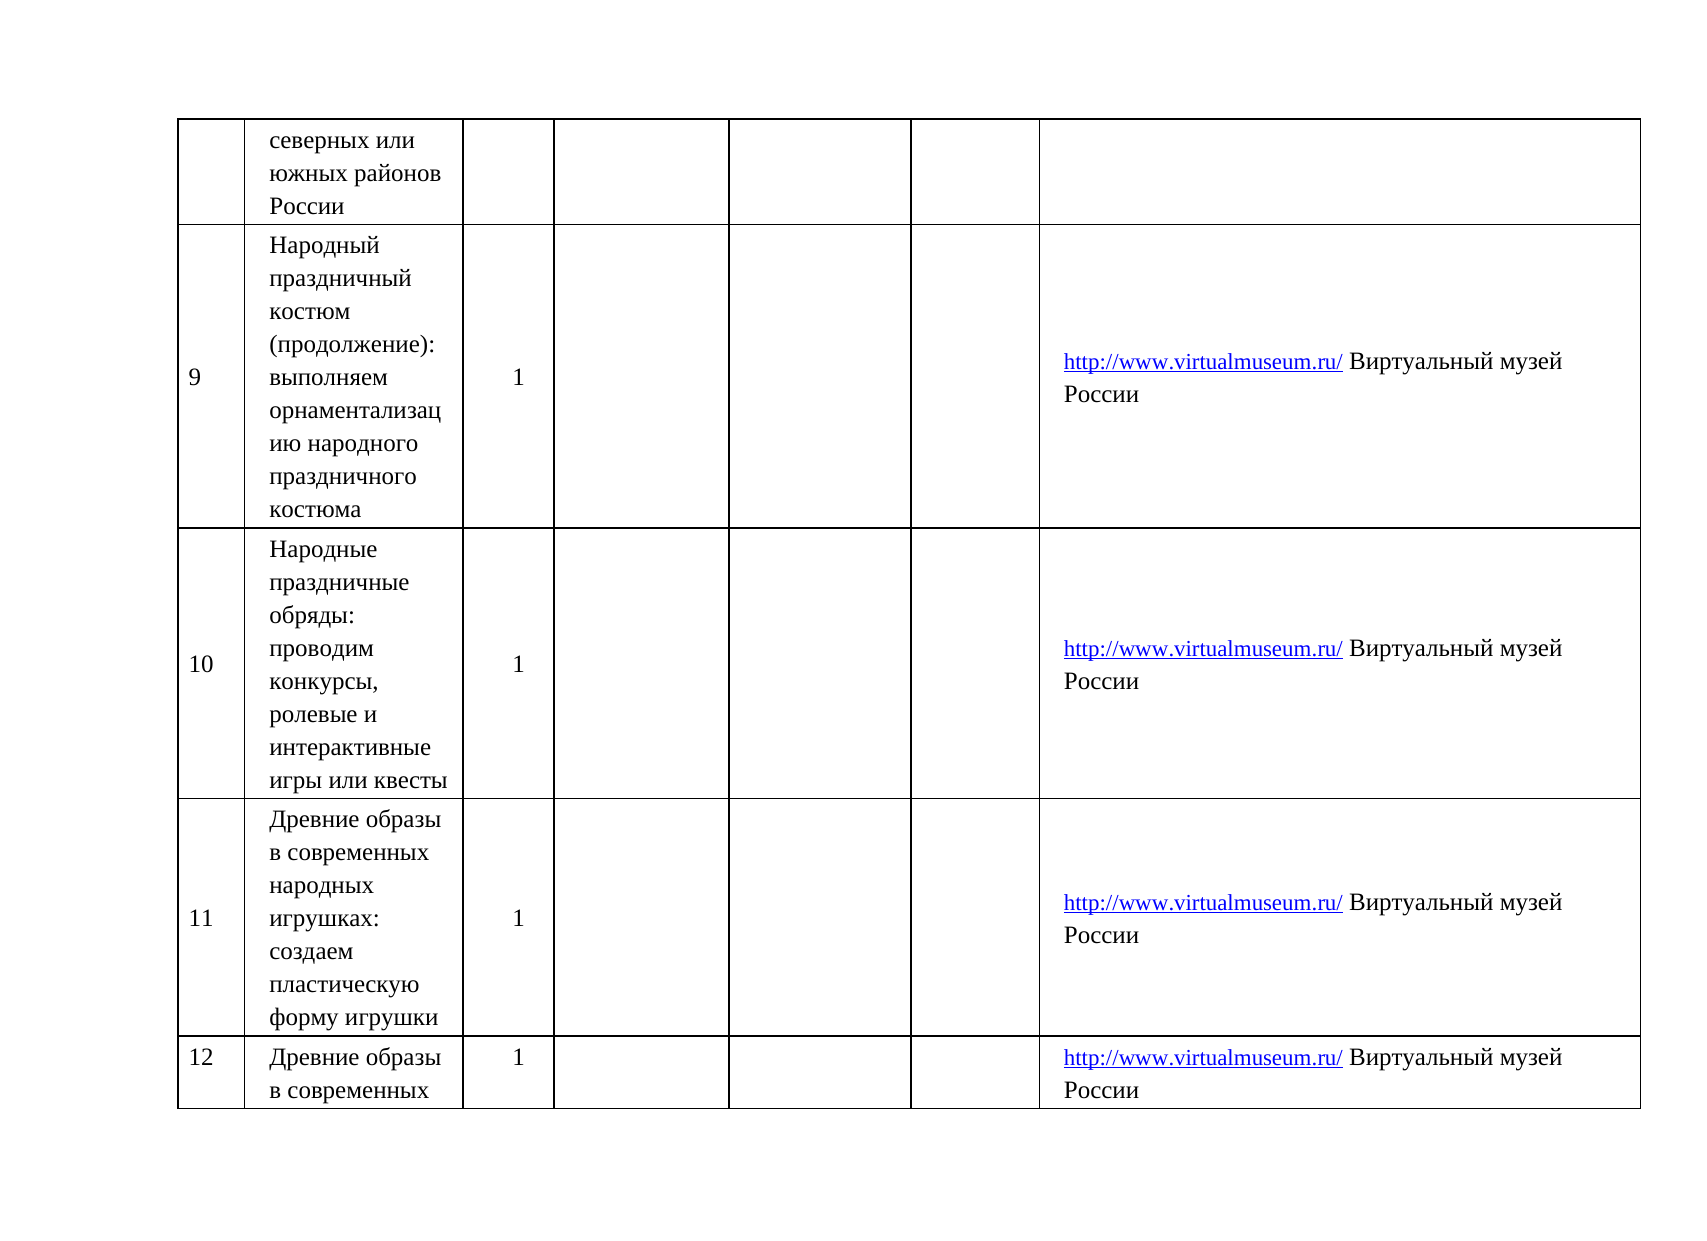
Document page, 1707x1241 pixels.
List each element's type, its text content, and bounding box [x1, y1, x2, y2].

table_cell 1 [464, 1037, 553, 1107]
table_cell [1040, 120, 1640, 223]
table_cell http://www.virtualmuseum.ru/ Виртуальный музей России [1040, 529, 1640, 798]
table_cell [912, 1037, 1039, 1107]
table_cell Народные праздничные обряды: проводим конкурсы, ролевые и интерактивные игры или квесты [245, 529, 462, 798]
table_cell 8 [179, 120, 244, 223]
table_cell [730, 529, 910, 798]
table_cell 12 [179, 1037, 244, 1107]
table_cell 1 [464, 799, 553, 1035]
table_cell 10 [179, 529, 244, 798]
table_cell 9 [179, 225, 244, 527]
table_cell [730, 225, 910, 527]
table_cell 11 [179, 799, 244, 1035]
table_cell 1 [464, 529, 553, 798]
table_cell [555, 799, 728, 1035]
table_cell Народный праздничный костюм (продолжение): выполняем орнаментализацию народного праздничного костюма [245, 225, 462, 527]
table_cell 1 [464, 120, 553, 223]
table_cell http://www.virtualmuseum.ru/ Виртуальный музей России [1040, 225, 1640, 527]
table_cell [555, 120, 728, 223]
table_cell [245, 1037, 462, 1107]
table_cell [912, 225, 1039, 527]
table_cell [555, 1037, 728, 1107]
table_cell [1040, 799, 1640, 1035]
table_cell [912, 799, 1039, 1035]
table_cell [730, 1037, 910, 1107]
table_cell Древние образы в современных народных игрушках: создаем пластическую форму игрушки [245, 799, 462, 1035]
table_cell [730, 120, 910, 223]
table_cell [912, 529, 1039, 798]
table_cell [1040, 1037, 1640, 1107]
table_cell [555, 225, 728, 527]
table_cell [245, 120, 462, 223]
table_cell [912, 120, 1039, 223]
table_cell 1 [464, 225, 553, 527]
table_cell [730, 799, 910, 1035]
table_cell [555, 529, 728, 798]
